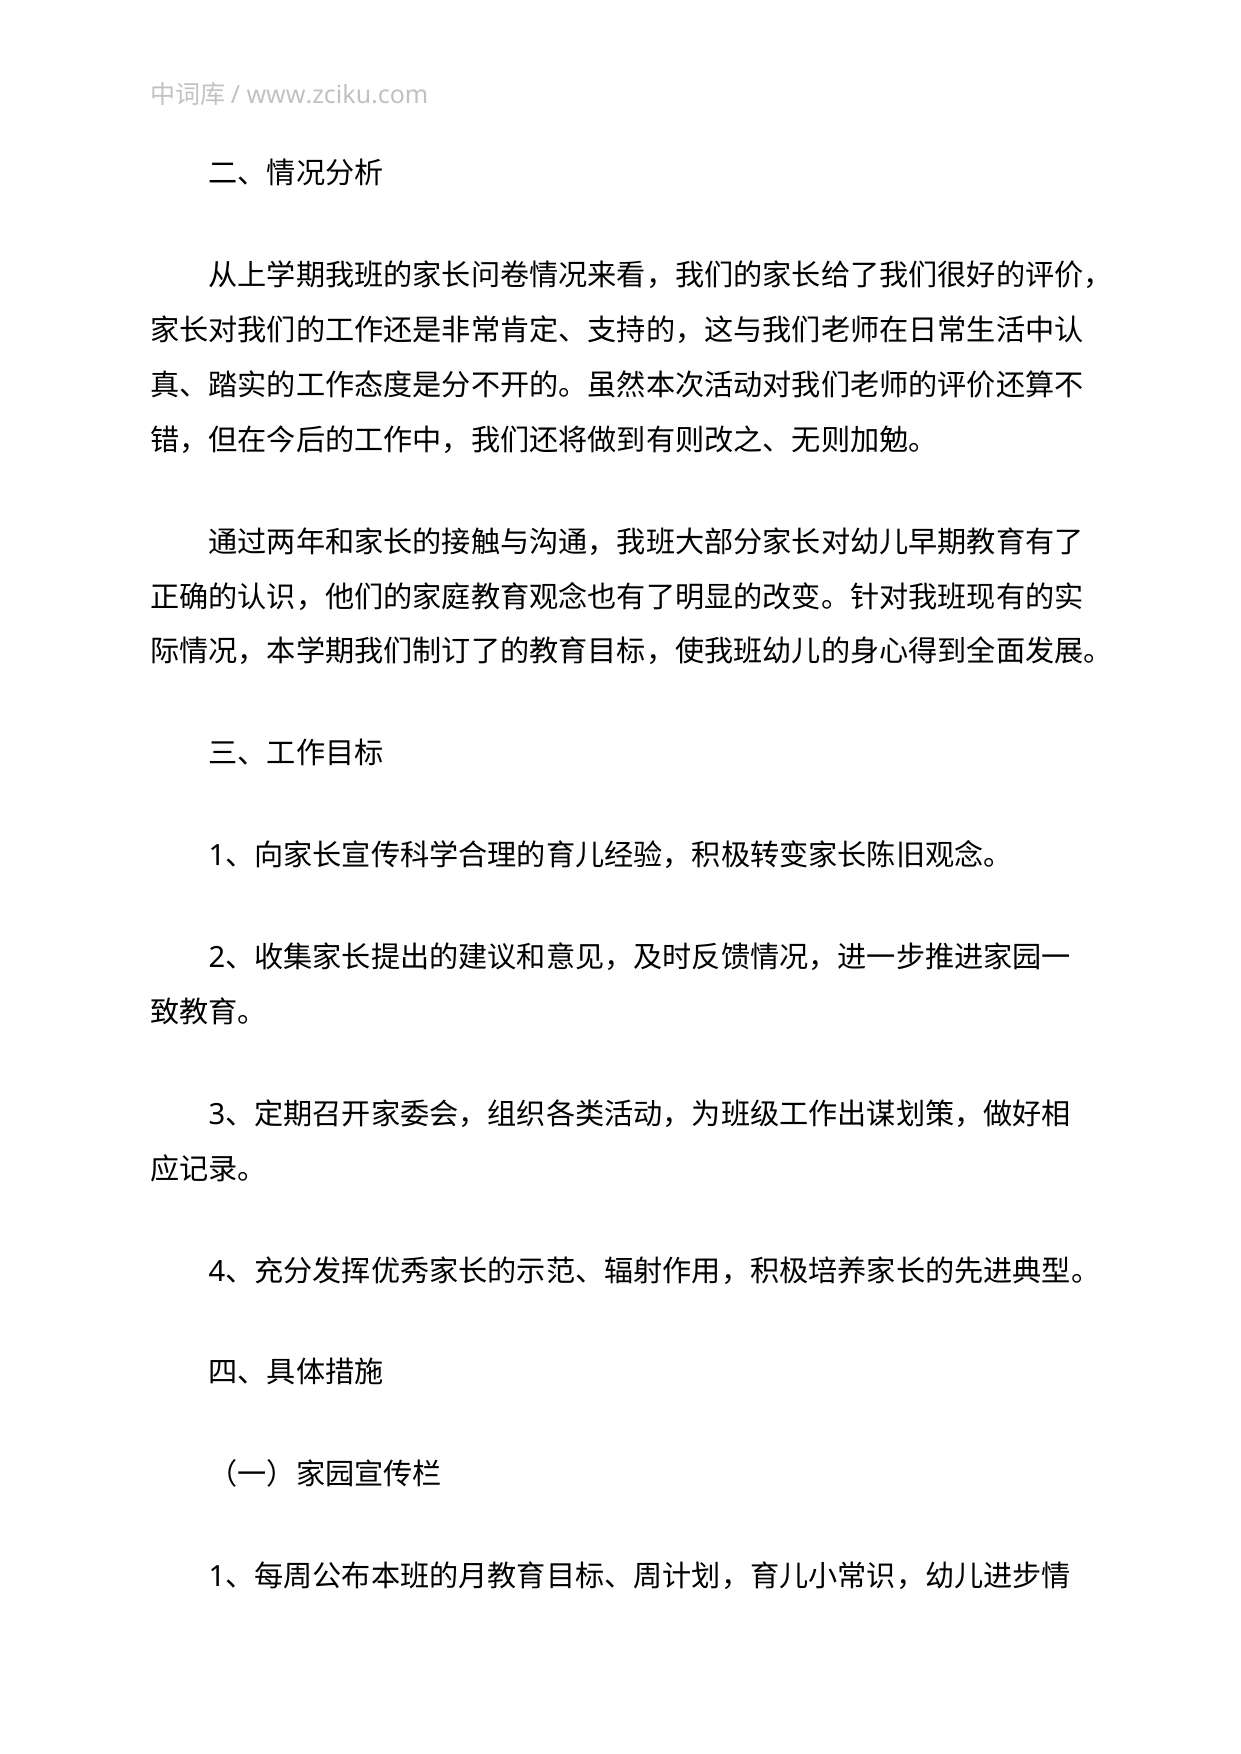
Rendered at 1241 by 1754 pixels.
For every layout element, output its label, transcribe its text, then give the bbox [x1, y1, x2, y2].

text 三、工作目标 [150, 730, 1090, 772]
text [150, 1553, 1090, 1595]
text 通过两年和家长的接触与沟通，我班大部分家长对幼儿早期教育有了正确的认识，他们的家庭教育观念也有了明显的改变。针对我班现有的实际情况，本学期我们制订了的教育目标，使我班幼儿的身心得到全面发展。 [150, 518, 1090, 670]
text 3、定期召开家委会，组织各类活动，为班级工作出谋划策，做好相应记录。 [150, 1090, 1090, 1188]
text 4、充分发挥优秀家长的示范、辐射作用，积极培养家长的先进典型。 [150, 1247, 1090, 1289]
text 二、情况分析 [150, 150, 1090, 192]
text 从上学期我班的家长问卷情况来看，我们的家长给了我们很好的评价，家长对我们的工作还是非常肯定、支持的，这与我们老师在日常生活中认真、踏实的工作态度是分不开的。虽然本次活动对我们老师的评价还算不错，但在今后的工作中，我们还将做到有则改之、无则加勉。 [150, 252, 1090, 459]
text 2、收集家长提出的建议和意见，及时反馈情况，进一步推进家园一致教育。 [150, 933, 1090, 1031]
text 1、向家长宣传科学合理的育儿经验，积极转变家长陈旧观念。 [150, 832, 1090, 874]
text （一）家园宣传栏 [150, 1451, 1090, 1493]
text 四、具体措施 [150, 1349, 1090, 1391]
